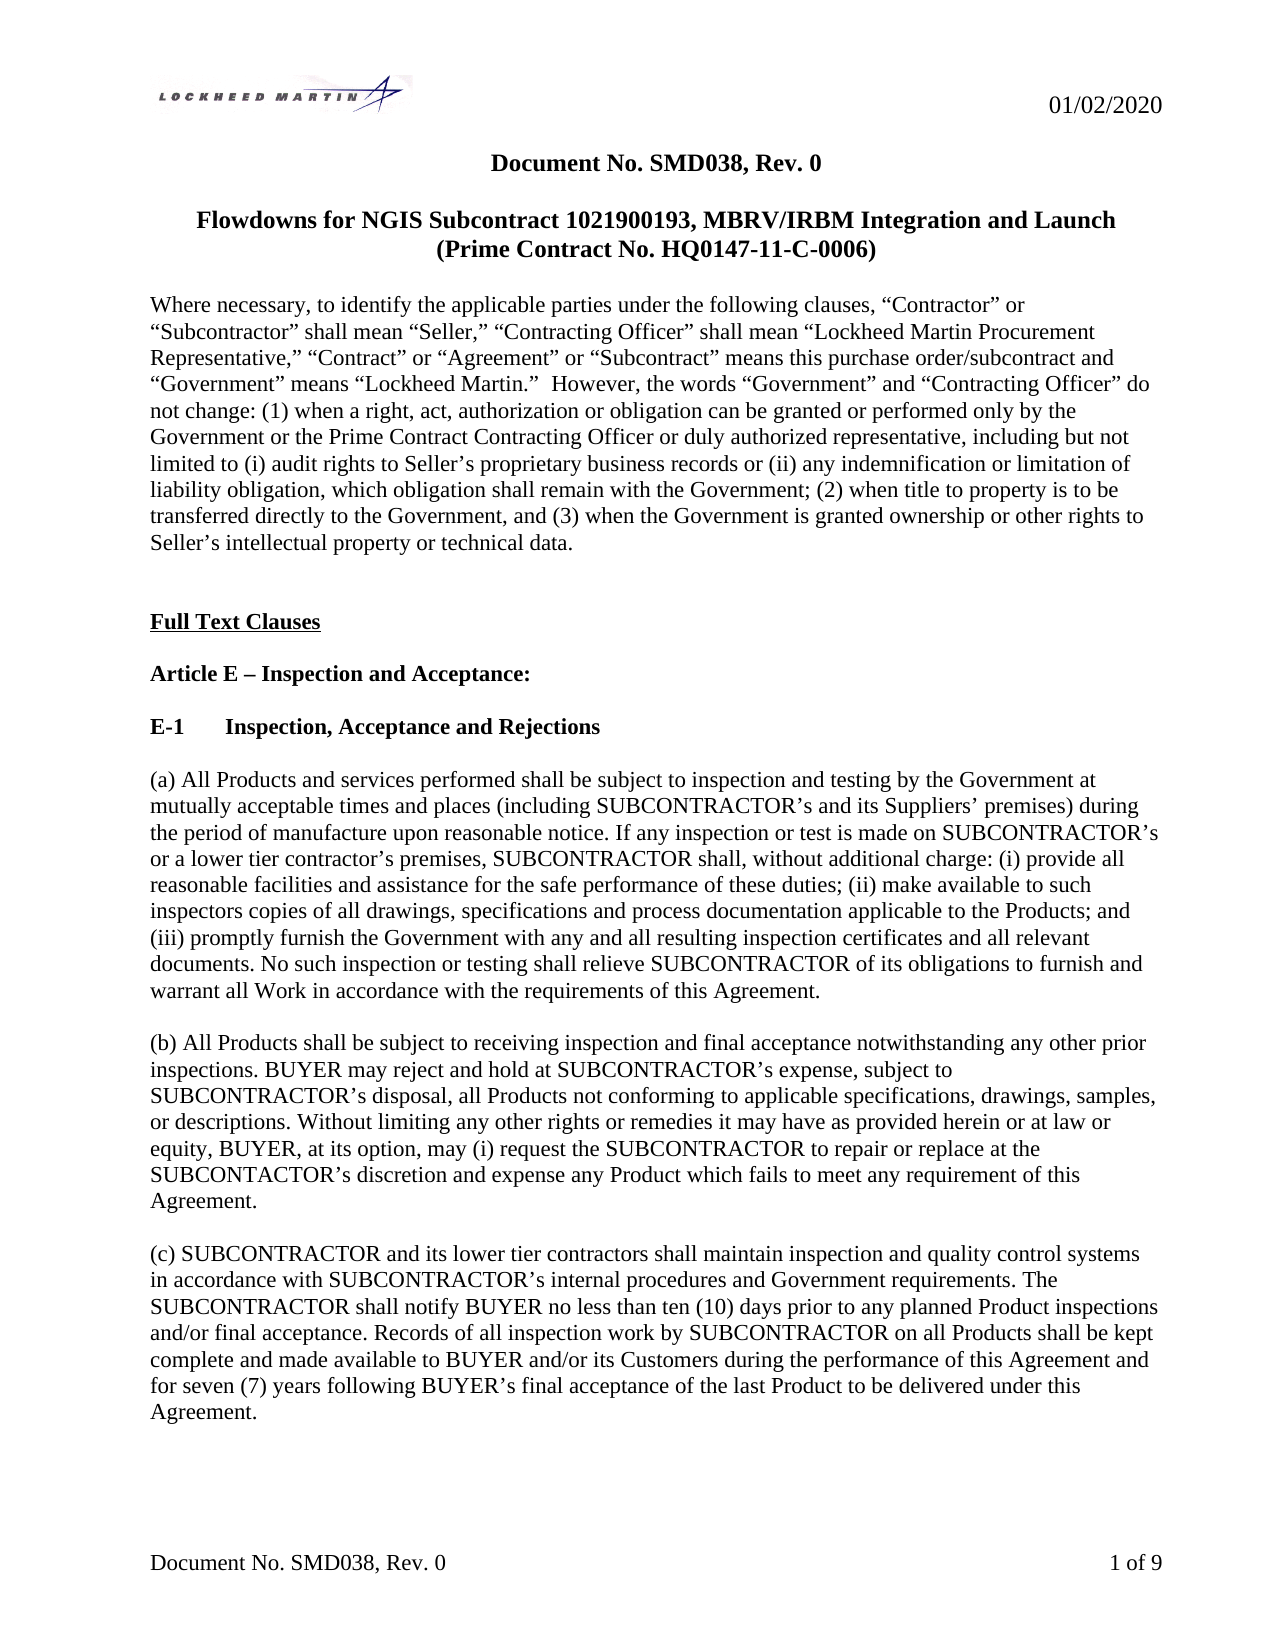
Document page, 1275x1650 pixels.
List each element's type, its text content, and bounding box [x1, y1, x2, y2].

text Article E – Inspection and Acceptance: [150, 660, 1162, 687]
text (b) All Products shall be subject to receiving inspection and final acceptance notwithstanding any other prior inspections. BUYER may reject and hold at SUBCONTRACTOR’s expense, subject to SUBCONTRACTOR’s disposal, all Products not conforming to applicable specifications, drawings, samples, or descriptions. Without limiting any other rights or remedies it may have as provided herein or at law or equity, BUYER, at its option, may (i) request the SUBCONTRACTOR to repair or replace at the SUBCONTACTOR’s discretion and expense any Product which fails to meet any requirement of this Agreement. [150, 1029, 1162, 1214]
text (c) SUBCONTRACTOR and its lower tier contractors shall maintain inspection and quality control systems in accordance with SUBCONTRACTOR’s internal procedures and Government requirements. The SUBCONTRACTOR shall notify BUYER no less than ten (10) days prior to any planned Product inspections and/or final acceptance. Records of all inspection work by SUBCONTRACTOR on all Products shall be kept complete and made available to BUYER and/or its Customers during the performance of this Agreement and for seven (7) years following BUYER’s final acceptance of the last Product to be delivered under this Agreement. [150, 1240, 1162, 1425]
text (a) All Products and services performed shall be subject to inspection and testing by the Government at mutually acceptable times and places (including SUBCONTRACTOR’s and its Suppliers’ premises) during the period of manufacture upon reasonable notice. If any inspection or test is made on SUBCONTRACTOR’s or a lower tier contractor’s premises, SUBCONTRACTOR shall, without additional charge: (i) provide all reasonable facilities and assistance for the safe performance of these duties; (ii) make available to such inspectors copies of all drawings, specifications and process documentation applicable to the Products; and (iii) promptly furnish the Government with any and all resulting inspection certificates and all relevant documents. No such inspection or testing shall relieve SUBCONTRACTOR of its obligations to furnish and warrant all Work in accordance with the requirements of this Agreement. [150, 766, 1162, 1003]
picture [150, 75, 413, 114]
text E-1 Inspection, Acceptance and Rejections [150, 713, 1162, 739]
subtitle Full Text Clauses [150, 608, 1162, 634]
text Where necessary, to identify the applicable parties under the following clauses, “Contractor” or “Subcontractor” shall mean “Seller,” “Contracting Officer” shall mean “Lockheed Martin Procurement Representative,” “Contract” or “Agreement” or “Subcontract” means this purchase order/subcontract and “Government” means “Lockheed Martin.” However, the words “Government” and “Contracting Officer” do not change: (1) when a right, act, authorization or obligation can be granted or performed only by the Government or the Prime Contract Contracting Officer or duly authorized representative, including but not limited to (i) audit rights to Seller’s proprietary business records or (ii) any indemnification or limitation of liability obligation, which obligation shall remain with the Government; (2) when title to property is to be transferred directly to the Government, and (3) when the Government is granted ownership or other rights to Seller’s intellectual property or technical data. [150, 291, 1162, 555]
